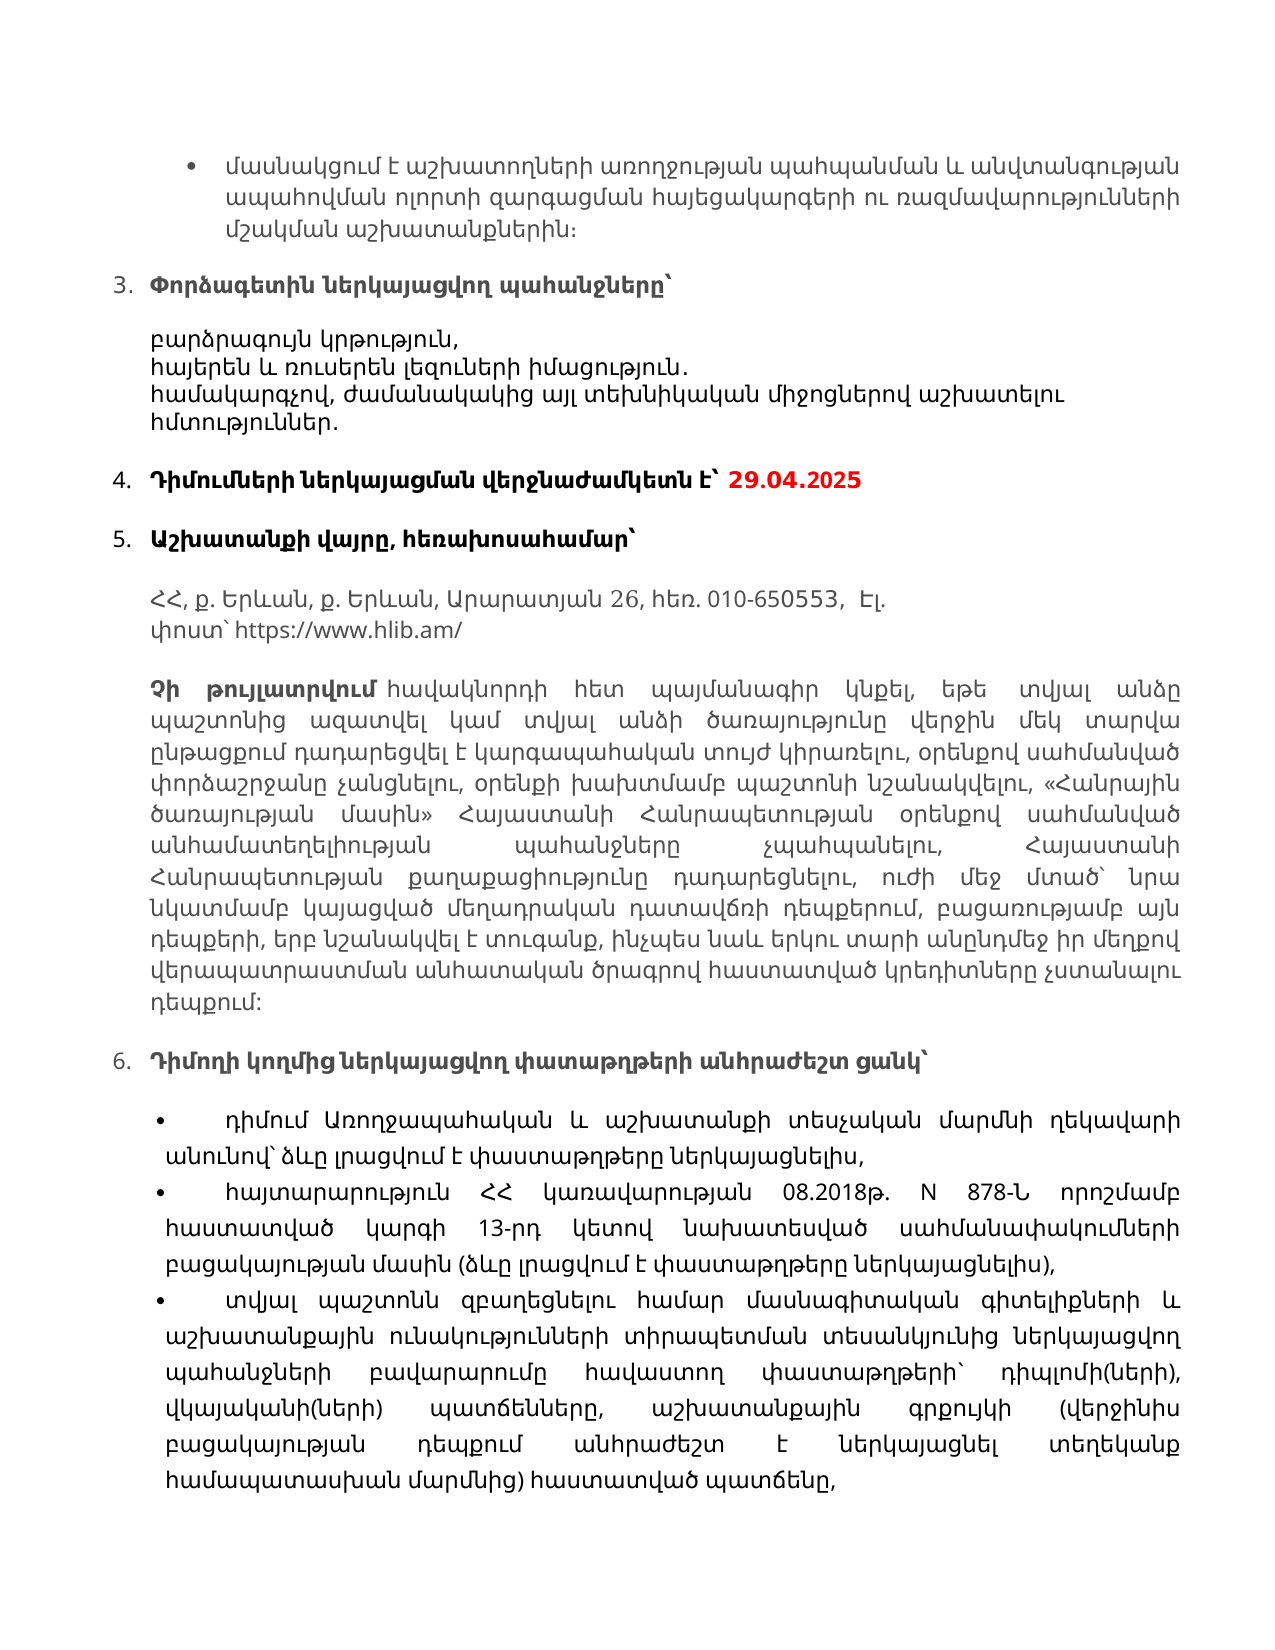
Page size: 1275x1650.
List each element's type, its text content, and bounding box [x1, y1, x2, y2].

list մասնակցում է աշխատողների առողջության պահպանման և անվտանգության ապահովման ոլորտի զարգացման հայեցակարգերի ու ռազմավարությունների մշակման աշխատանքներին։ [187, 150, 1181, 244]
list Փորձագետին ներկայացվող պահանջները՝ [112, 272, 1181, 298]
list Դիմումների ներկայացման վերջնաժամկետն է՝ 29.04.2025 [112, 464, 1181, 495]
list Աշխատանքի վայրը, հեռախոսահամար՝ [112, 523, 1181, 554]
list դիմում Առողջապահական և աշխատանքի տեսչական մարմնի ղեկավարի անունով՝ ձևը լրացվում է փաստաթղթերը ներկայացնելիս, [157, 1104, 1181, 1171]
text հայերեն և ռուսերեն լեզուների իմացություն․ [150, 353, 1181, 381]
text համակարգչով, ժամանակակից այլ տեխնիկական միջոցներով աշխատելու հմտություններ․ [150, 381, 1181, 436]
list հայտարարություն ՀՀ կառավարության 08.2018թ. N 878-Ն որոշմամբ հաստատված կարգի 13-րդ կետով նախատեսված սահմանափակումների բացակայության մասին (ձևը լրացվում է փաստաթղթերը ներկայացնելիս), [157, 1176, 1181, 1279]
text ՀՀ, ք. Երևան, ք. Երևան, Արարատյան 26, հեռ. 010-650553, Էլ. փոստ՝ https://www.hlib.am/ [150, 583, 1181, 645]
text Չի թույլատրվում հավակնորդի հետ պայմանագիր կնքել, եթե տվյալ անձը պաշտոնից ազատվել կամ տվյալ անձի ծառայությունը վերջին մեկ տարվա ընթացքում դադարեցվել է կարգապահական տույժ կիրառելու, օրենքով սահմանված փորձաշրջանը չանցնելու, օրենքի խախտմամբ պաշտոնի նշանակվելու, «Հանրային ծառայության մասին» Հայաստանի Հանրապետության օրենքով սահմանված անհամատեղելիության պահանջները չպահպանելու, Հայաստանի Հանրապետության քաղաքացիությունը դադարեցնելու, ուժի մեջ մտած՝ նրա նկատմամբ կայացված մեղադրական դատավճռի դեպքերում, բացառությամբ այն դեպքերի, երբ նշանակվել է տուգանք, ինչպես նաև երկու տարի անընդմեջ իր մեղքով վերապատրաստման անհատական ծրագրով հաստատված կրեդիտները չստանալու դեպքում: [150, 673, 1181, 1017]
list տվյալ պաշտոնն զբաղեցնելու համար մասնագիտական գիտելիքների և աշխատանքային ունակությունների տիրապետման տեսանկյունից ներկայացվող պահանջների բավարարումը հավաստող փաստաթղթերի` դիպլոմի(ների), վկայականի(ների) պատճենները, աշխատանքային գրքույկի (վերջինիս բացակայության դեպքում անհրաժեշտ է ներկայացնել տեղեկանք համապատասխան մարմնից) հաստատված պատճենը, [157, 1284, 1181, 1495]
text բարձրագույն կրթություն, [150, 326, 1181, 353]
list Դիմողի կողմից ներկայացվող փատաթղթերի անհրաժեշտ ցանկ՝ [112, 1045, 1181, 1076]
